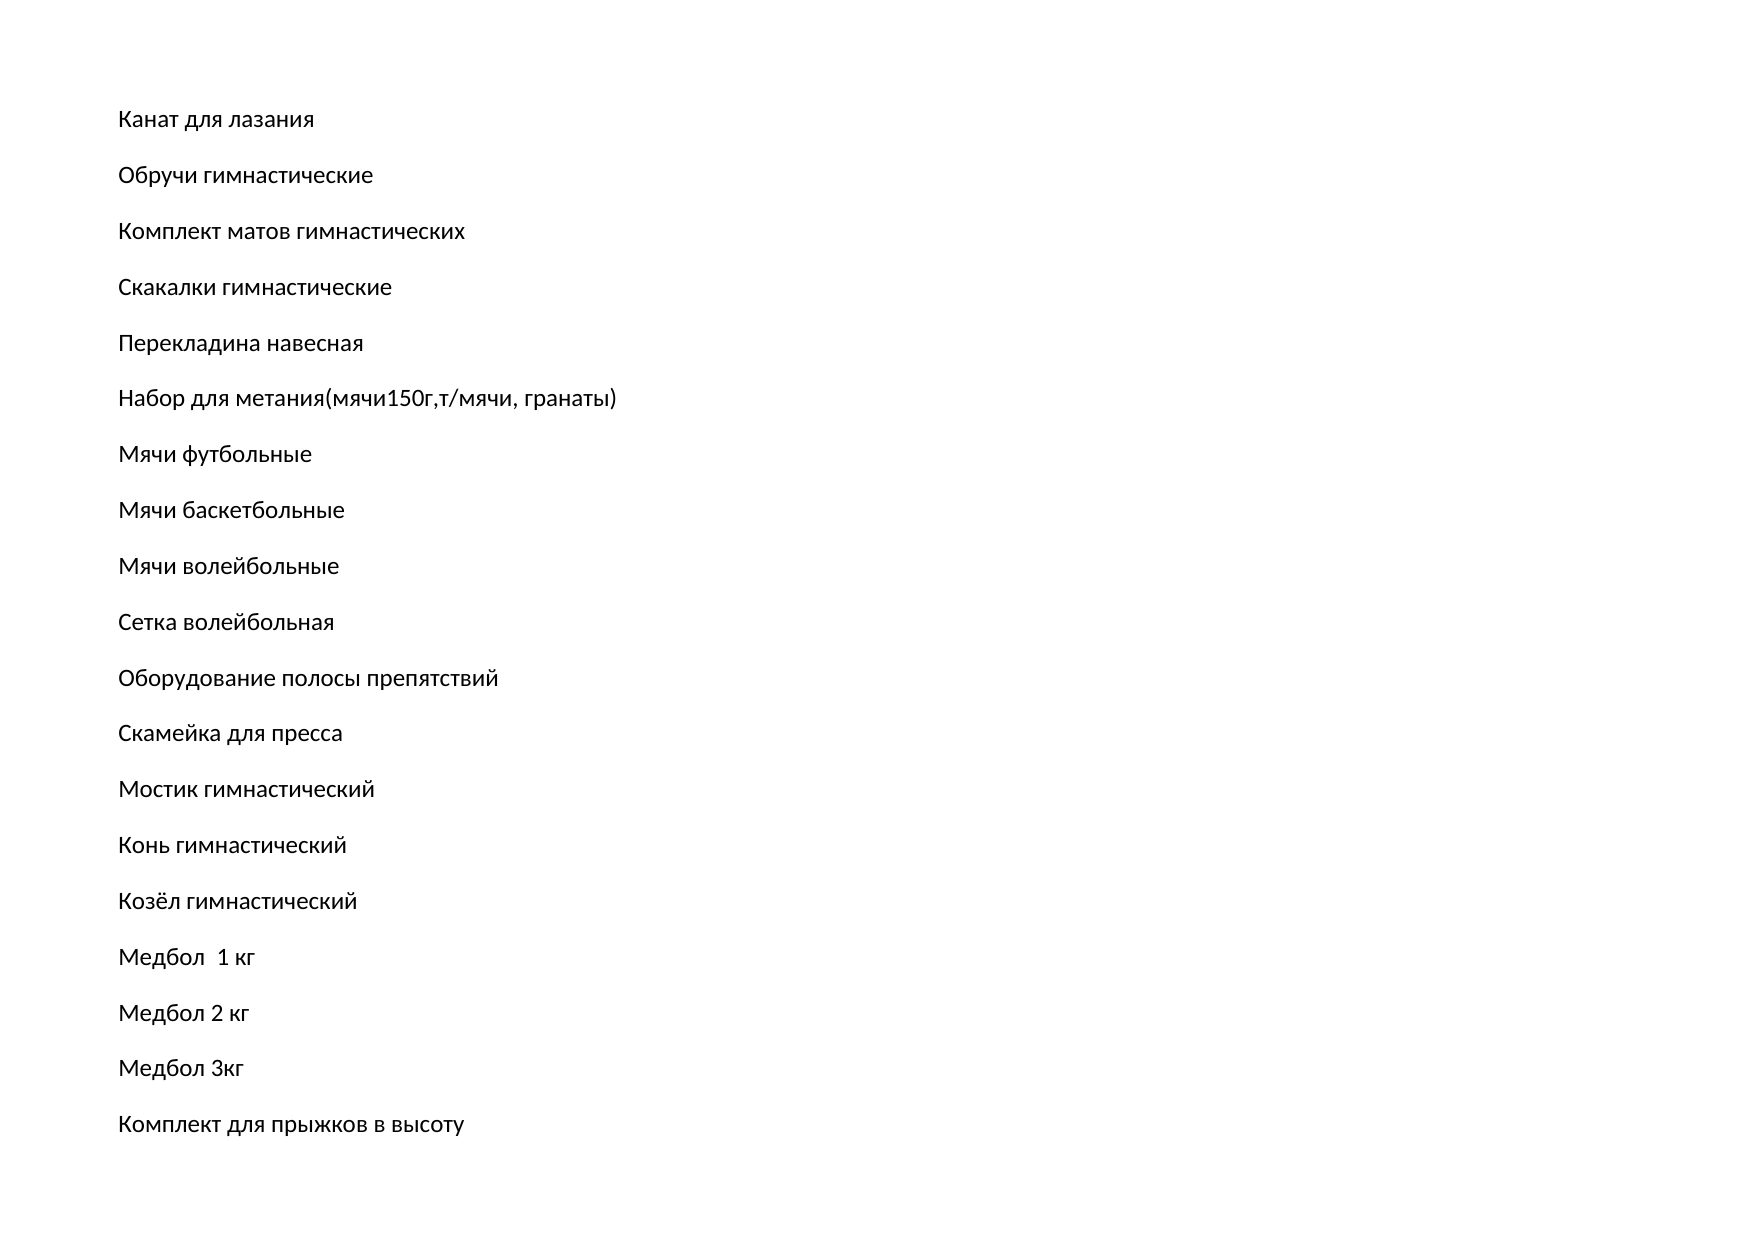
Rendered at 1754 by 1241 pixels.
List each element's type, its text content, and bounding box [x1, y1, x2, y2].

text Перекладина навесная [118, 327, 1624, 357]
text Мячи баскетбольные [118, 494, 1624, 525]
text Медбол 1 кг [118, 941, 1624, 971]
text Комплект матов гимнастических [118, 215, 1624, 246]
text Набор для метания(мячи150г,т/мячи, гранаты) [118, 383, 1624, 413]
text Сетка волейбольная [118, 606, 1624, 636]
text Конь гимнастический [118, 829, 1624, 860]
text Мячи футбольные [118, 438, 1624, 469]
text Мячи волейбольные [118, 550, 1624, 581]
text Комплект для прыжков в высоту [118, 1108, 1624, 1139]
text Обручи гимнастические [118, 159, 1624, 190]
text Оборудование полосы препятствий [118, 662, 1624, 692]
text Козёл гимнастический [118, 885, 1624, 916]
text Канат для лазания [118, 103, 1624, 134]
text Медбол 2 кг [118, 997, 1624, 1027]
text Скамейка для пресса [118, 718, 1624, 748]
text Мостик гимнастический [118, 773, 1624, 804]
text Медбол 3кг [118, 1053, 1624, 1083]
text Скакалки гимнастические [118, 271, 1624, 301]
